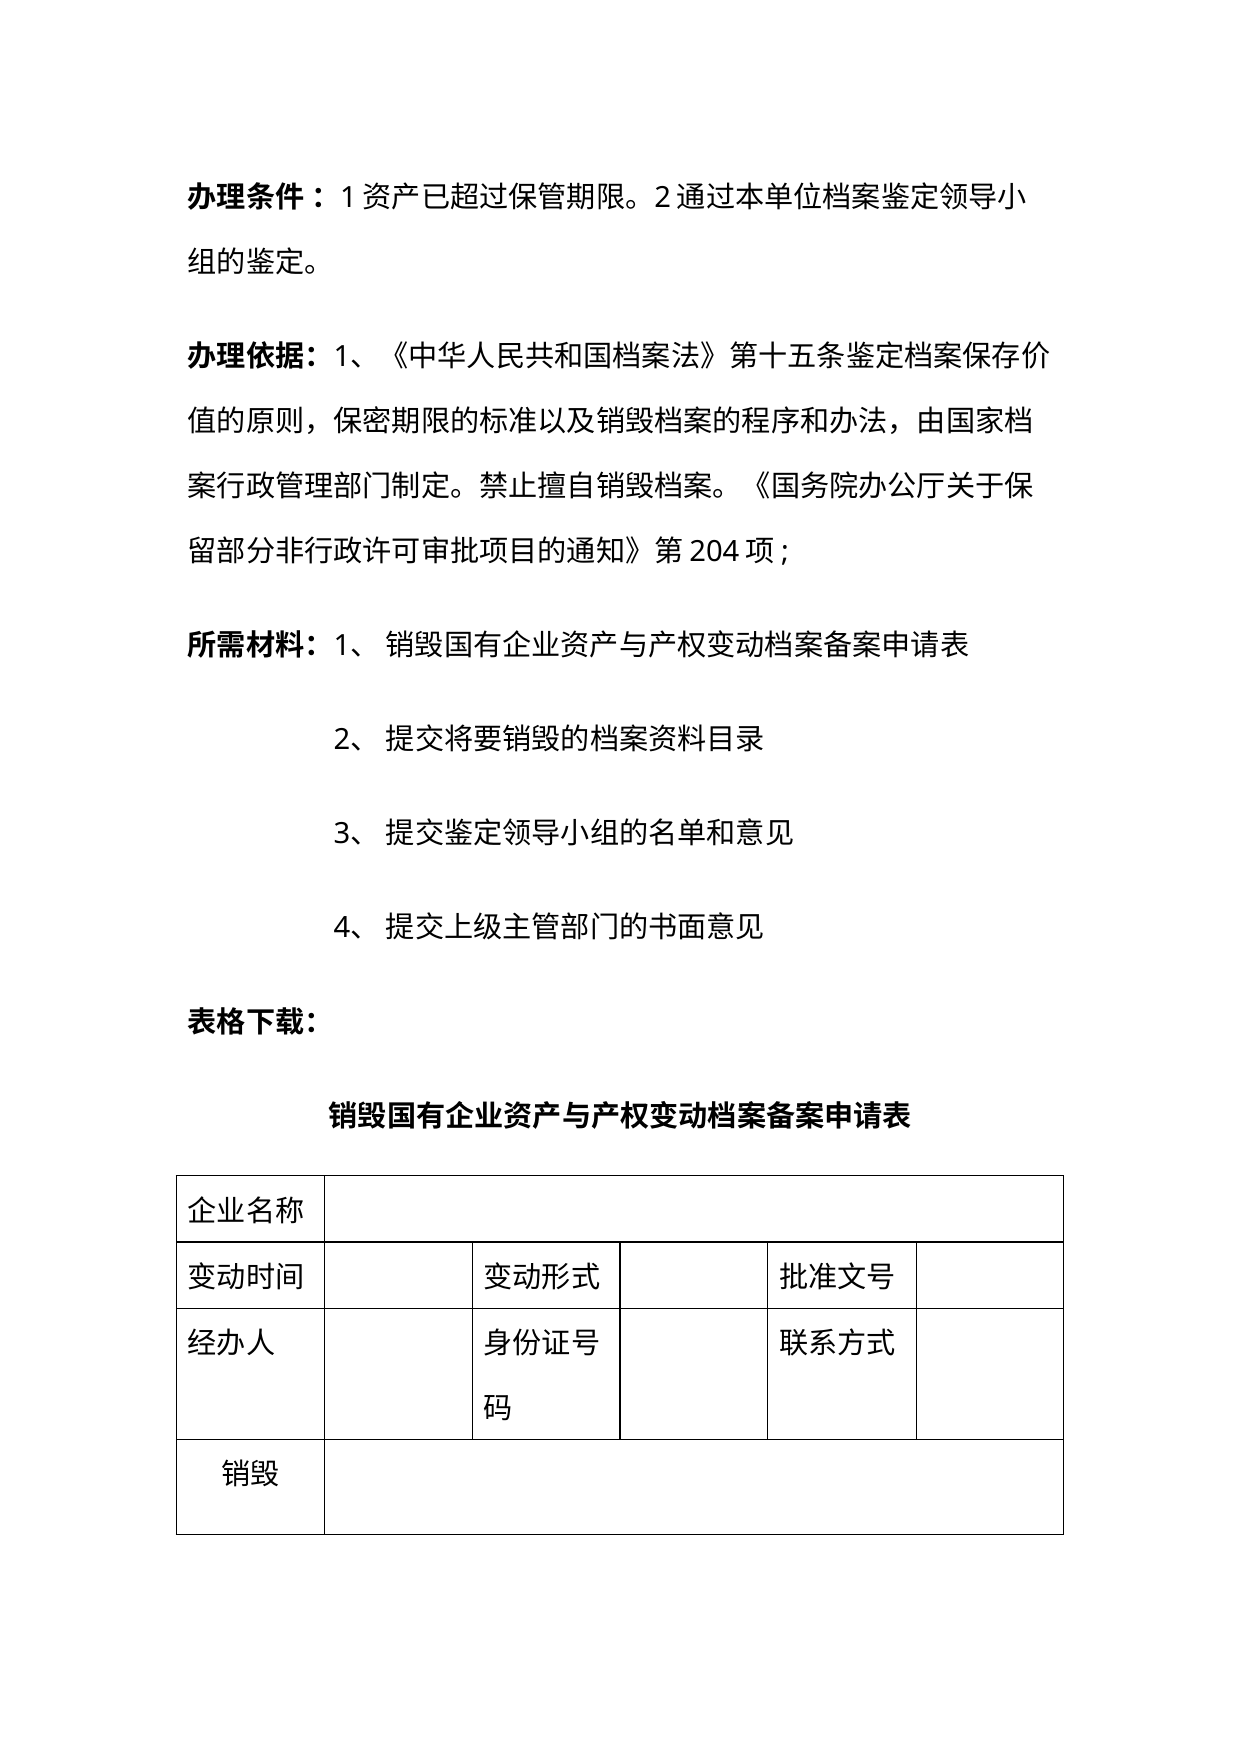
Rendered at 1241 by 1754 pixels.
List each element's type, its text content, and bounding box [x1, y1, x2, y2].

table_cell 变动时间 [177, 1243, 324, 1307]
table_cell [917, 1243, 1063, 1307]
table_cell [325, 1440, 1063, 1534]
table_cell 身份证号码 [473, 1309, 619, 1438]
table_header [325, 1176, 1063, 1241]
text 办理条件 ：1资产已超过保管期限。2通过本单位档案鉴定领导小组的鉴定。 [187, 162, 1053, 292]
table_header 企业名称 [177, 1176, 324, 1241]
table_cell [325, 1243, 472, 1307]
text 3、 提交鉴定领导小组的名单和意见 [187, 799, 1053, 864]
table_cell 经办人 [177, 1309, 324, 1438]
text 销毁国有企业资产与产权变动档案备案申请表 [187, 1081, 1053, 1146]
text 所需材料：1、 销毁国有企业资产与产权变动档案备案申请表 [187, 610, 1053, 675]
text 2、 提交将要销毁的档案资料目录 [187, 704, 1053, 769]
table_cell 联系方式 [768, 1309, 916, 1438]
table_cell [621, 1243, 767, 1307]
table_cell [325, 1309, 472, 1438]
text 4、 提交上级主管部门的书面意见 [187, 893, 1053, 958]
table_cell 销毁 档案 情况 [177, 1440, 324, 1534]
text 办理依据：1、《中华人民共和国档案法》第十五条鉴定档案保存价值的原则，保密期限的标准以及销毁档案的程序和办法，由国家档案行政管理部门制定。禁止擅自销毁档案。《国务院办公厅关于保留部分非行政许可审批项目的通知》第204项 ; [187, 321, 1053, 581]
text 表格下载： [187, 987, 1053, 1052]
table_cell 批准文号 [768, 1243, 916, 1307]
table_cell [917, 1309, 1063, 1438]
table_cell [621, 1309, 767, 1438]
table_cell 变动形式 [473, 1243, 619, 1307]
